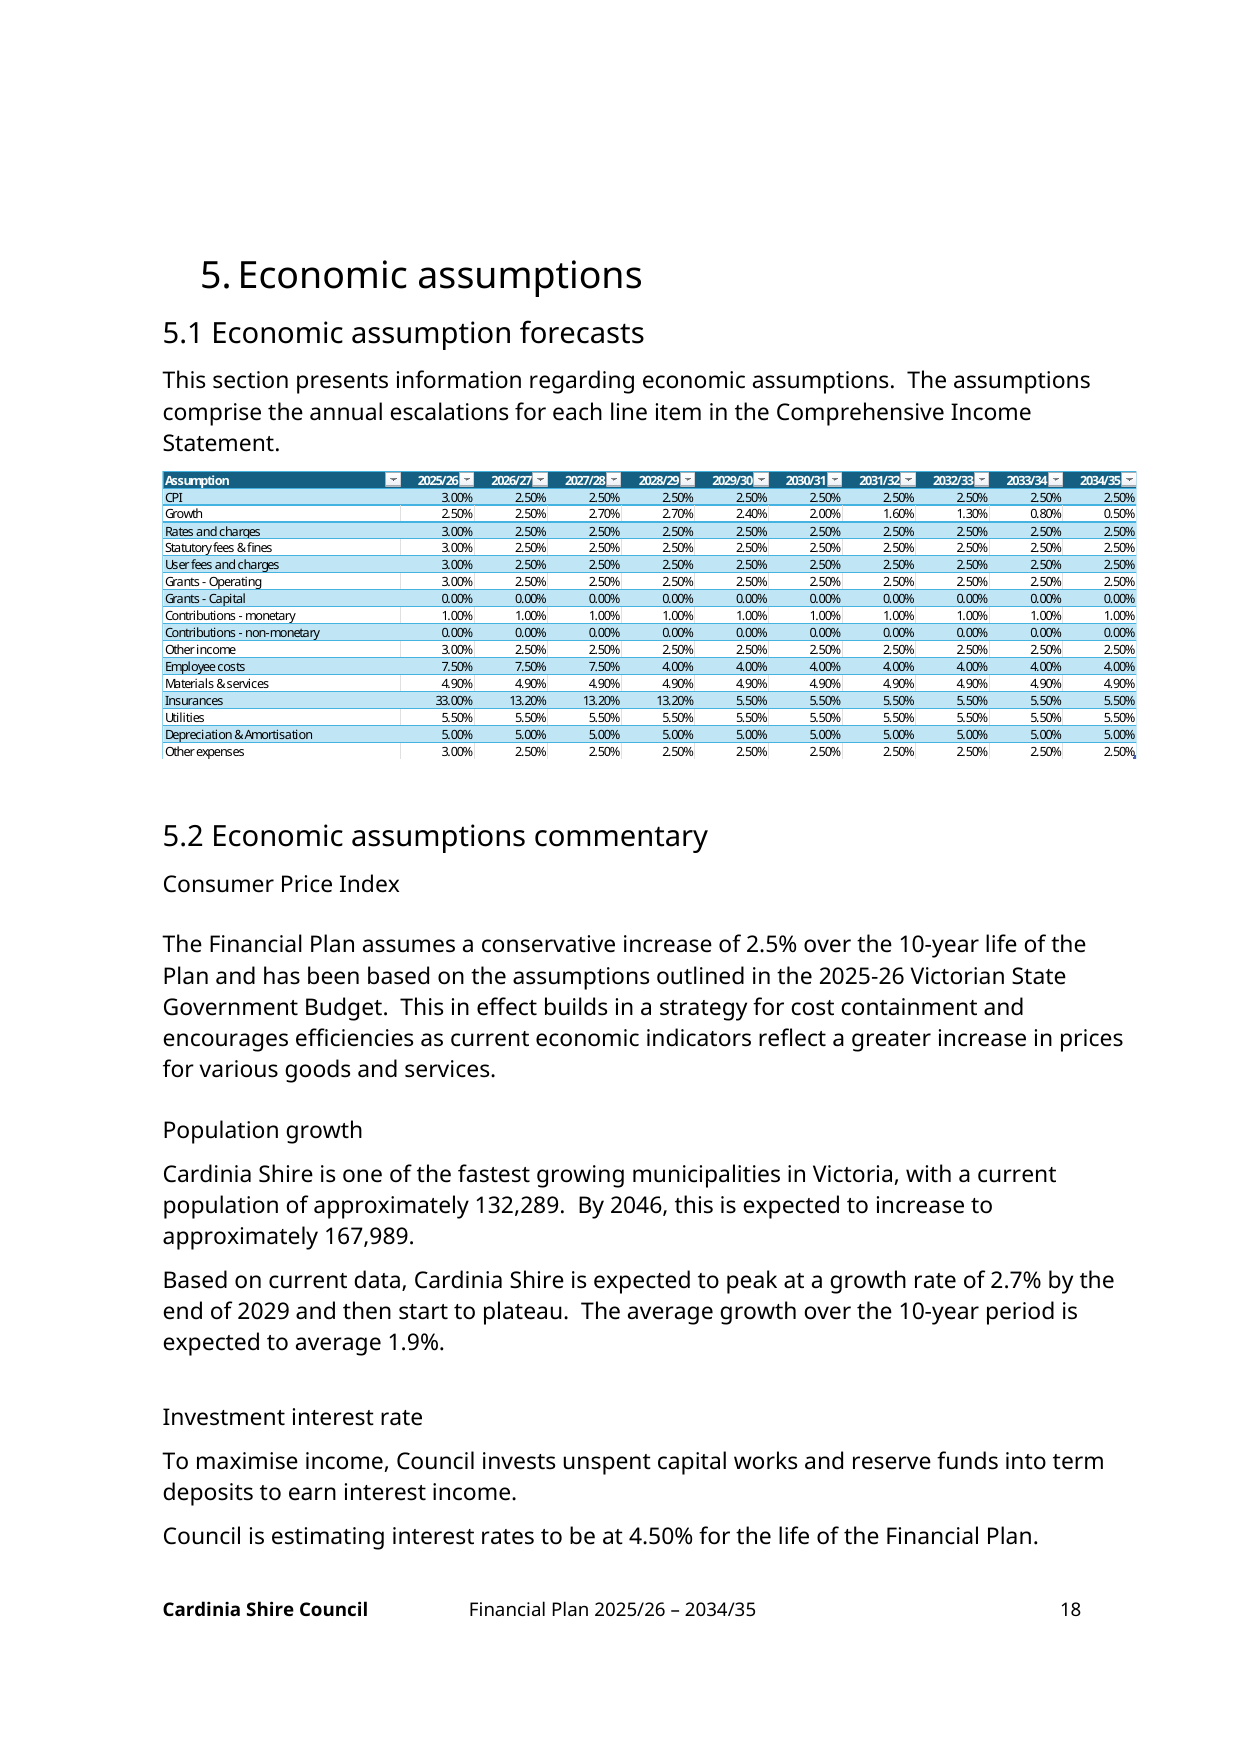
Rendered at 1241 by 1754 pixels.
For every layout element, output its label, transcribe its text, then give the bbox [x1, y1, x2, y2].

text To maximise income, Council invests unspent capital works and reserve funds into term deposits to earn interest income. [162, 1445, 1137, 1507]
text Cardinia Shire is one of the fastest growing municipalities in Victoria, with a current population of approximately 132,289. By 2046, this is expected to increase to approximately 167,989. [162, 1157, 1137, 1251]
subtitle Consumer Price Index [162, 868, 1137, 899]
text This section presents information regarding economic assumptions. The assumptions comprise the annual escalations for each line item in the Comprehensive Income Statement. [162, 364, 1137, 458]
subtitle 5.1 Economic assumption forecasts [162, 312, 1137, 352]
subtitle Investment interest rate [162, 1401, 1137, 1432]
subtitle Economic assumptions [200, 249, 1137, 300]
subtitle 5.2 Economic assumptions commentary [162, 816, 1137, 855]
text The Financial Plan assumes a conservative increase of 2.5% over the 10-year life of the Plan and has been based on the assumptions outlined in the 2025-26 Victorian State Government Budget. This in effect builds in a strategy for cost containment and encourages efficiencies as current economic indicators reflect a greater increase in prices for various goods and services. [162, 928, 1137, 1084]
text Council is estimating interest rates to be at 4.50% for the life of the Financial Plan. [162, 1520, 1137, 1582]
subtitle Population growth [162, 1114, 1137, 1145]
text Based on current data, Cardinia Shire is expected to peak at a growth rate of 2.7% by the end of 2029 and then start to plateau. The average growth over the 10-year period is expected to average 1.9%. [162, 1264, 1137, 1389]
